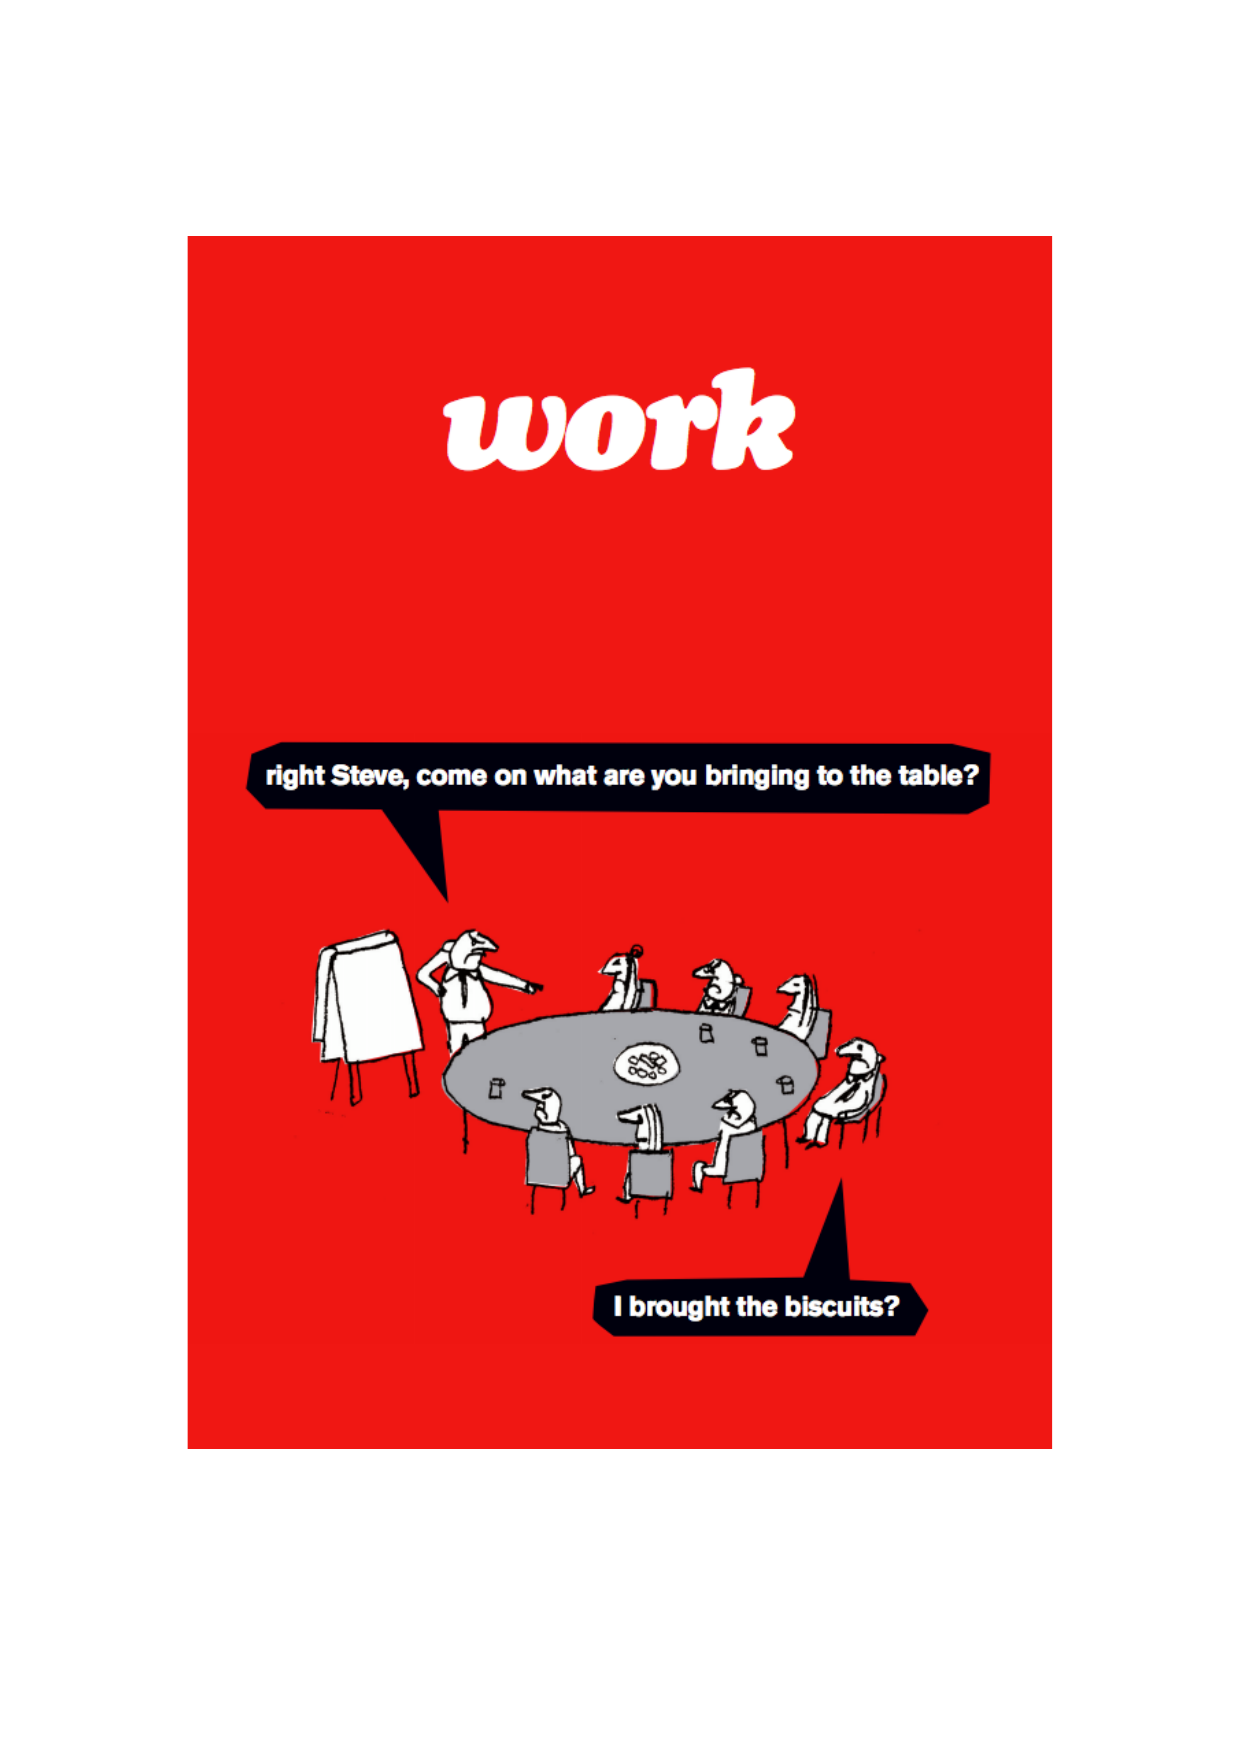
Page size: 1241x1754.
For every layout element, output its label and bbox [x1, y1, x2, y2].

picture [187, 236, 1053, 1449]
